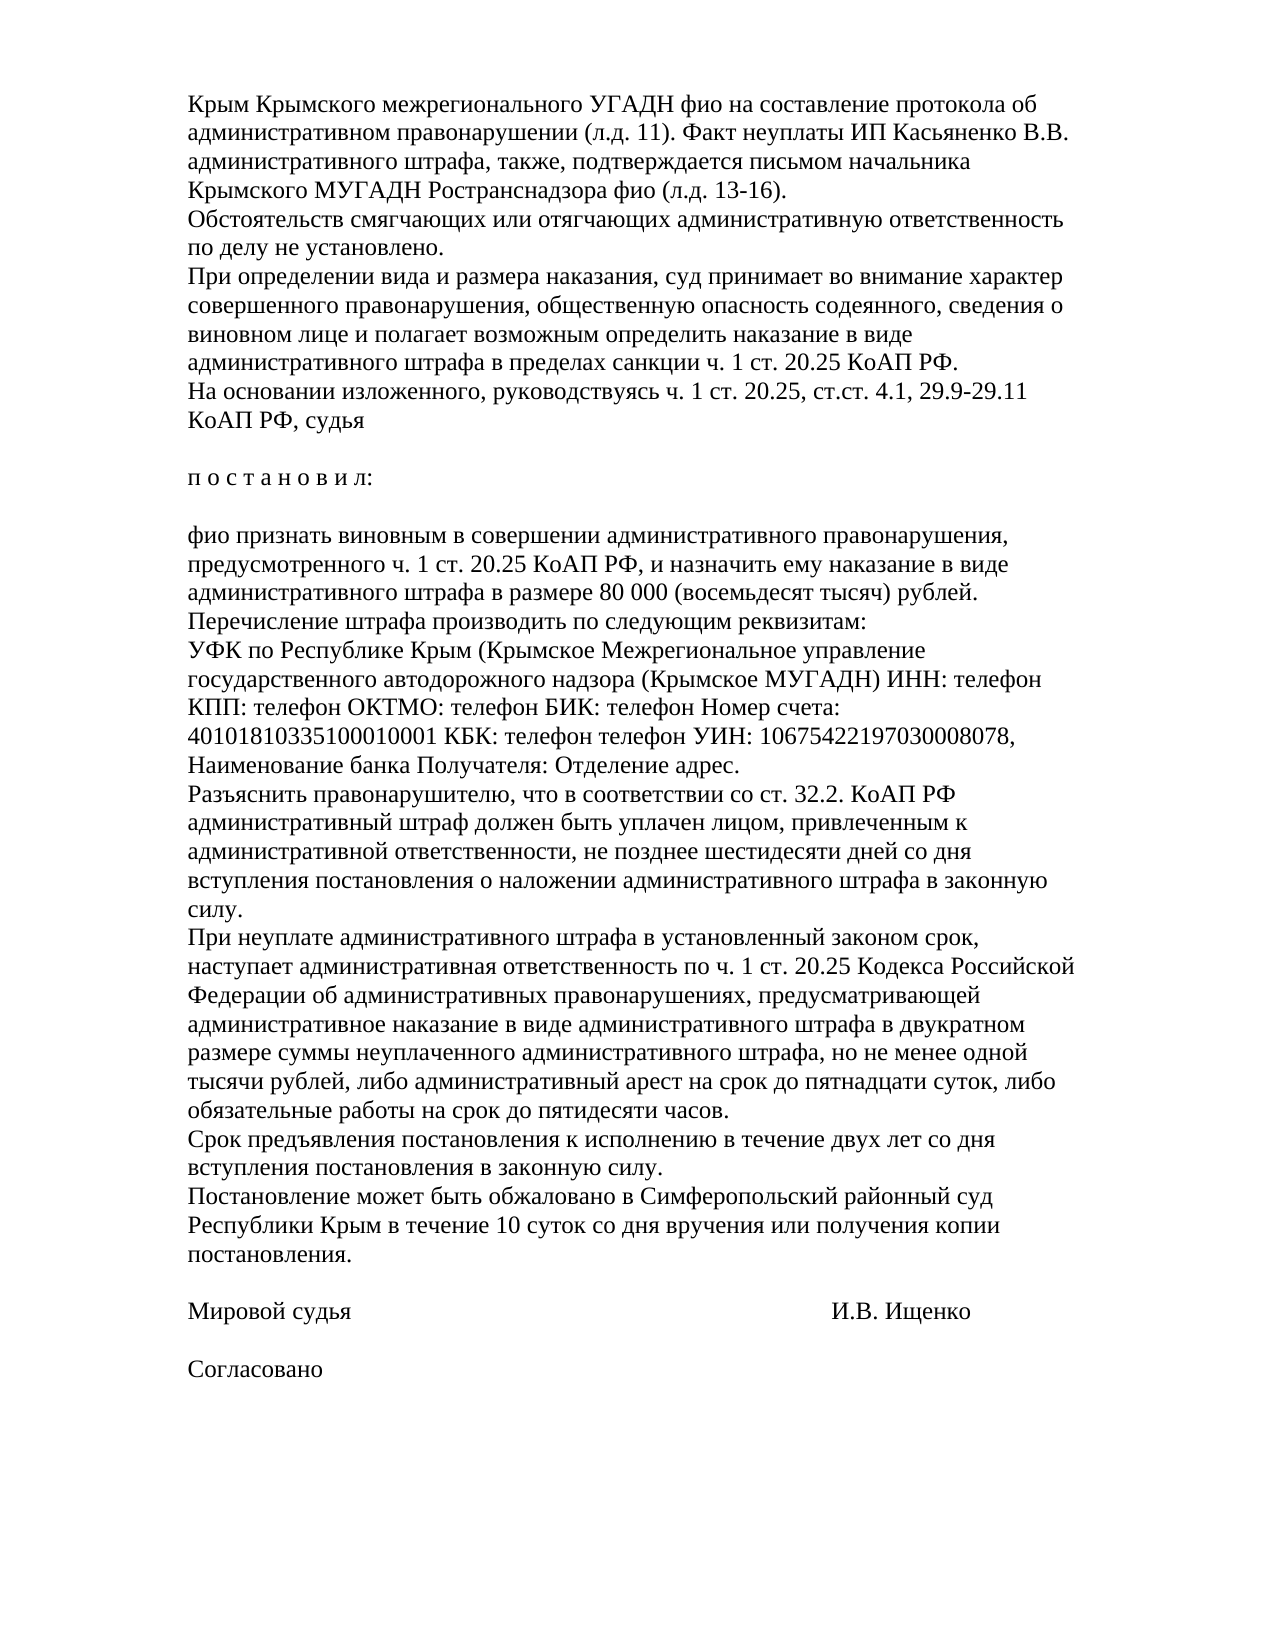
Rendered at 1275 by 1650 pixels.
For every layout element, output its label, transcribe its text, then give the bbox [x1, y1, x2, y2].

text При неуплате административного штрафа в установленный законом срок, наступает административная ответственность по ч. 1 ст. 20.25 Кодекса Российской Федерации об административных правонарушениях, предусматривающей административное наказание в виде административного штрафа в двукратном размере суммы неуплаченного административного штрафа, но не менее одной тысячи рублей, либо административный арест на срок до пятнадцати суток, либо обязательные работы на срок до пятидесяти часов. [187, 922, 1087, 1124]
text Мировой судья И.В. Ищенко [187, 1296, 1087, 1325]
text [187, 89, 1087, 204]
text Согласовано [187, 1354, 1087, 1382]
text УФК по Республике Крым (Крымское Межрегиональное управление государственного автодорожного надзора (Крымское МУГАДН) ИНН: телефон КПП: телефон ОКТМО: телефон БИК: телефон Номер счета: 40101810335100010001 КБК: телефон телефон УИН: 10675422197030008078, Наименование банка Получателя: Отделение адрес. [187, 635, 1087, 779]
text Обстоятельств смягчающих или отягчающих административную ответственность по делу не установлено. [187, 204, 1087, 261]
text Перечисление штрафа производить по следующим реквизитам: [187, 606, 1087, 635]
text Разъяснить правонарушителю, что в соответствии со ст. 32.2. КоАП РФ административный штраф должен быть уплачен лицом, привлеченным к административной ответственности, не позднее шестидесяти дней со дня вступления постановления о наложении административного штрафа в законную силу. [187, 779, 1087, 922]
text Постановление может быть обжаловано в Симферопольский районный суд Республики Крым в течение 10 суток со дня вручения или получения копии постановления. [187, 1181, 1087, 1267]
text фио признать виновным в совершении административного правонарушения, предусмотренного ч. 1 ст. 20.25 КоАП РФ, и назначить ему наказание в виде административного штрафа в размере 80 000 (восемьдесят тысяч) рублей. [187, 520, 1087, 606]
text п о с т а н о в и л: [187, 462, 1087, 491]
text При определении вида и размера наказания, суд принимает во внимание характер совершенного правонарушения, общественную опасность содеянного, сведения о виновном лице и полагает возможным определить наказание в виде административного штрафа в пределах санкции ч. 1 ст. 20.25 КоАП РФ. [187, 261, 1087, 376]
text Срок предъявления постановления к исполнению в течение двух лет со дня вступления постановления в законную силу. [187, 1124, 1087, 1181]
text На основании изложенного, руководствуясь ч. 1 ст. 20.25, ст.ст. 4.1, 29.9-29.11 КоАП РФ, судья [187, 376, 1087, 434]
